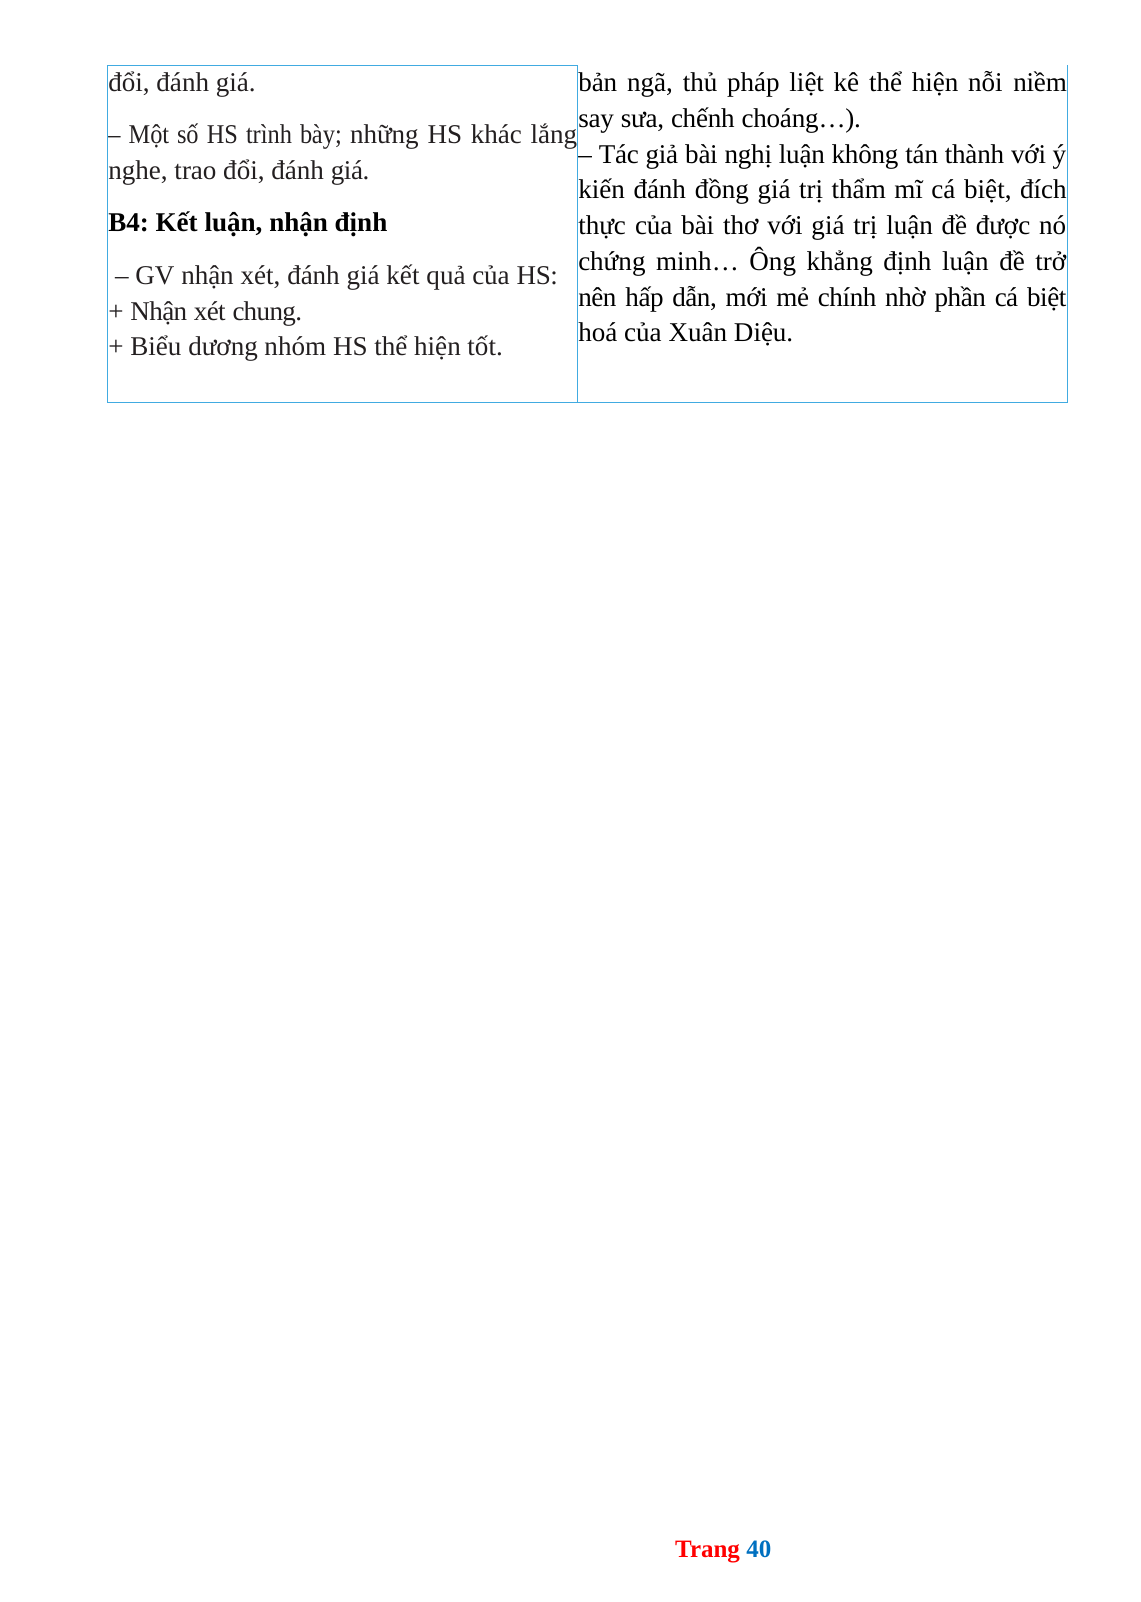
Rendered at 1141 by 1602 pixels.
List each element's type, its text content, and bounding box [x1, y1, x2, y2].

table_cell – Tác giả bài nghị luận không tán thành với ý kiến đánh đồng giá trị thẩm mĩ cá biệt, đích thực của bài thơ với giá trị luận đề được nó chứng minh… Ông khẳng định luận đề trở nên hấp dẫn, mới mẻ chính nhờ phần cá biệt hoá của Xuân Diệu. [578, 137, 1067, 402]
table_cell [578, 65, 1067, 137]
